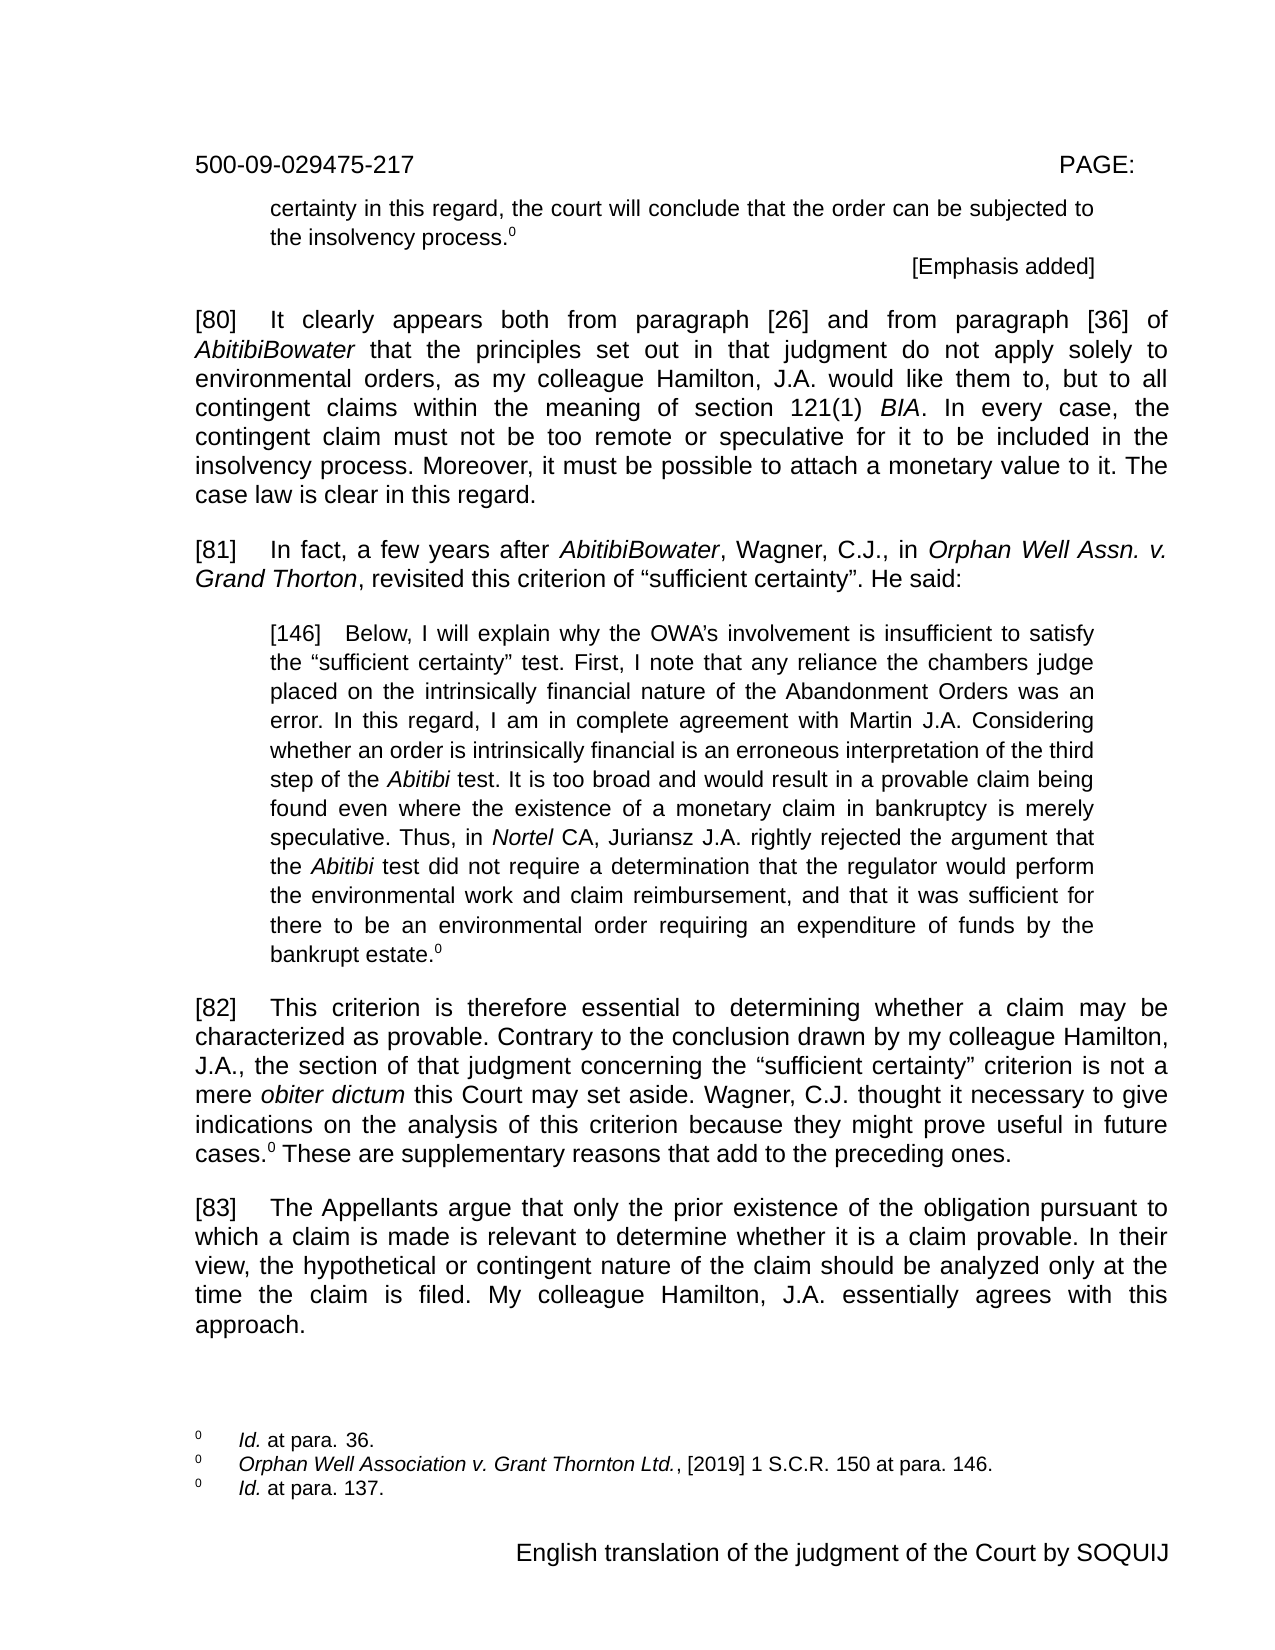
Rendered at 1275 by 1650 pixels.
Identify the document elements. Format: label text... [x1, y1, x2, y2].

text This criterion is therefore essential to determining whether a claim may be characterized as provable. Contrary to the conclusion drawn by my colleague Hamilton, J.A., the section of that judgment concerning the “sufficient certainty” criterion is not a mere obiter dictum this Court may set aside. Wagner, C.J. thought it necessary to give indications on the analysis of this criterion because they might prove useful in future cases. These are supplementary reasons that add to the preceding ones. [195, 993, 1170, 1168]
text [270, 193, 1095, 251]
text In fact, a few years after AbitibiBowater, Wagner, C.J., in Orphan Well Assn. v. Grand Thorton, revisited this criterion of “sufficient certainty”. He said: [195, 535, 1170, 593]
text It clearly appears both from paragraph [26] and from paragraph [36] of AbitibiBowater that the principles set out in that judgment do not apply solely to environmental orders, as my colleague Hamilton, J.A. would like them to, but to all contingent claims within the meaning of section 121(1) BIA. In every case, the contingent claim must not be too remote or speculative for it to be included in the insolvency process. Moreover, it must be possible to attach a monetary value to it. The case law is clear in this regard. [195, 306, 1170, 510]
text [146] Below, I will explain why the OWA’s involvement is insufficient to satisfy the “sufficient certainty” test. First, I note that any reliance the chambers judge placed on the intrinsically financial nature of the Abandonment Orders was an error. In this regard, I am in complete agreement with Martin J.A. Considering whether an order is intrinsically financial is an erroneous interpretation of the third step of the Abitibi test. It is too broad and would result in a provable claim being found even where the existence of a monetary claim in bankruptcy is merely speculative. Thus, in Nortel CA, Juriansz J.A. rightly rejected the argument that the Abitibi test did not require a determination that the regulator would perform the environmental work and claim reimbursement, and that it was sufficient for there to be an environmental order requiring an expenditure of funds by the bankrupt estate. [270, 618, 1095, 968]
text [Emphasis added] [270, 251, 1095, 281]
text The Appellants argue that only the prior existence of the obligation pursuant to which a claim is made is relevant to determine whether it is a claim provable. In their view, the hypothetical or contingent nature of the claim should be analyzed only at the time the claim is filed. My colleague Hamilton, J.A. essentially agrees with this approach. [195, 1193, 1170, 1339]
